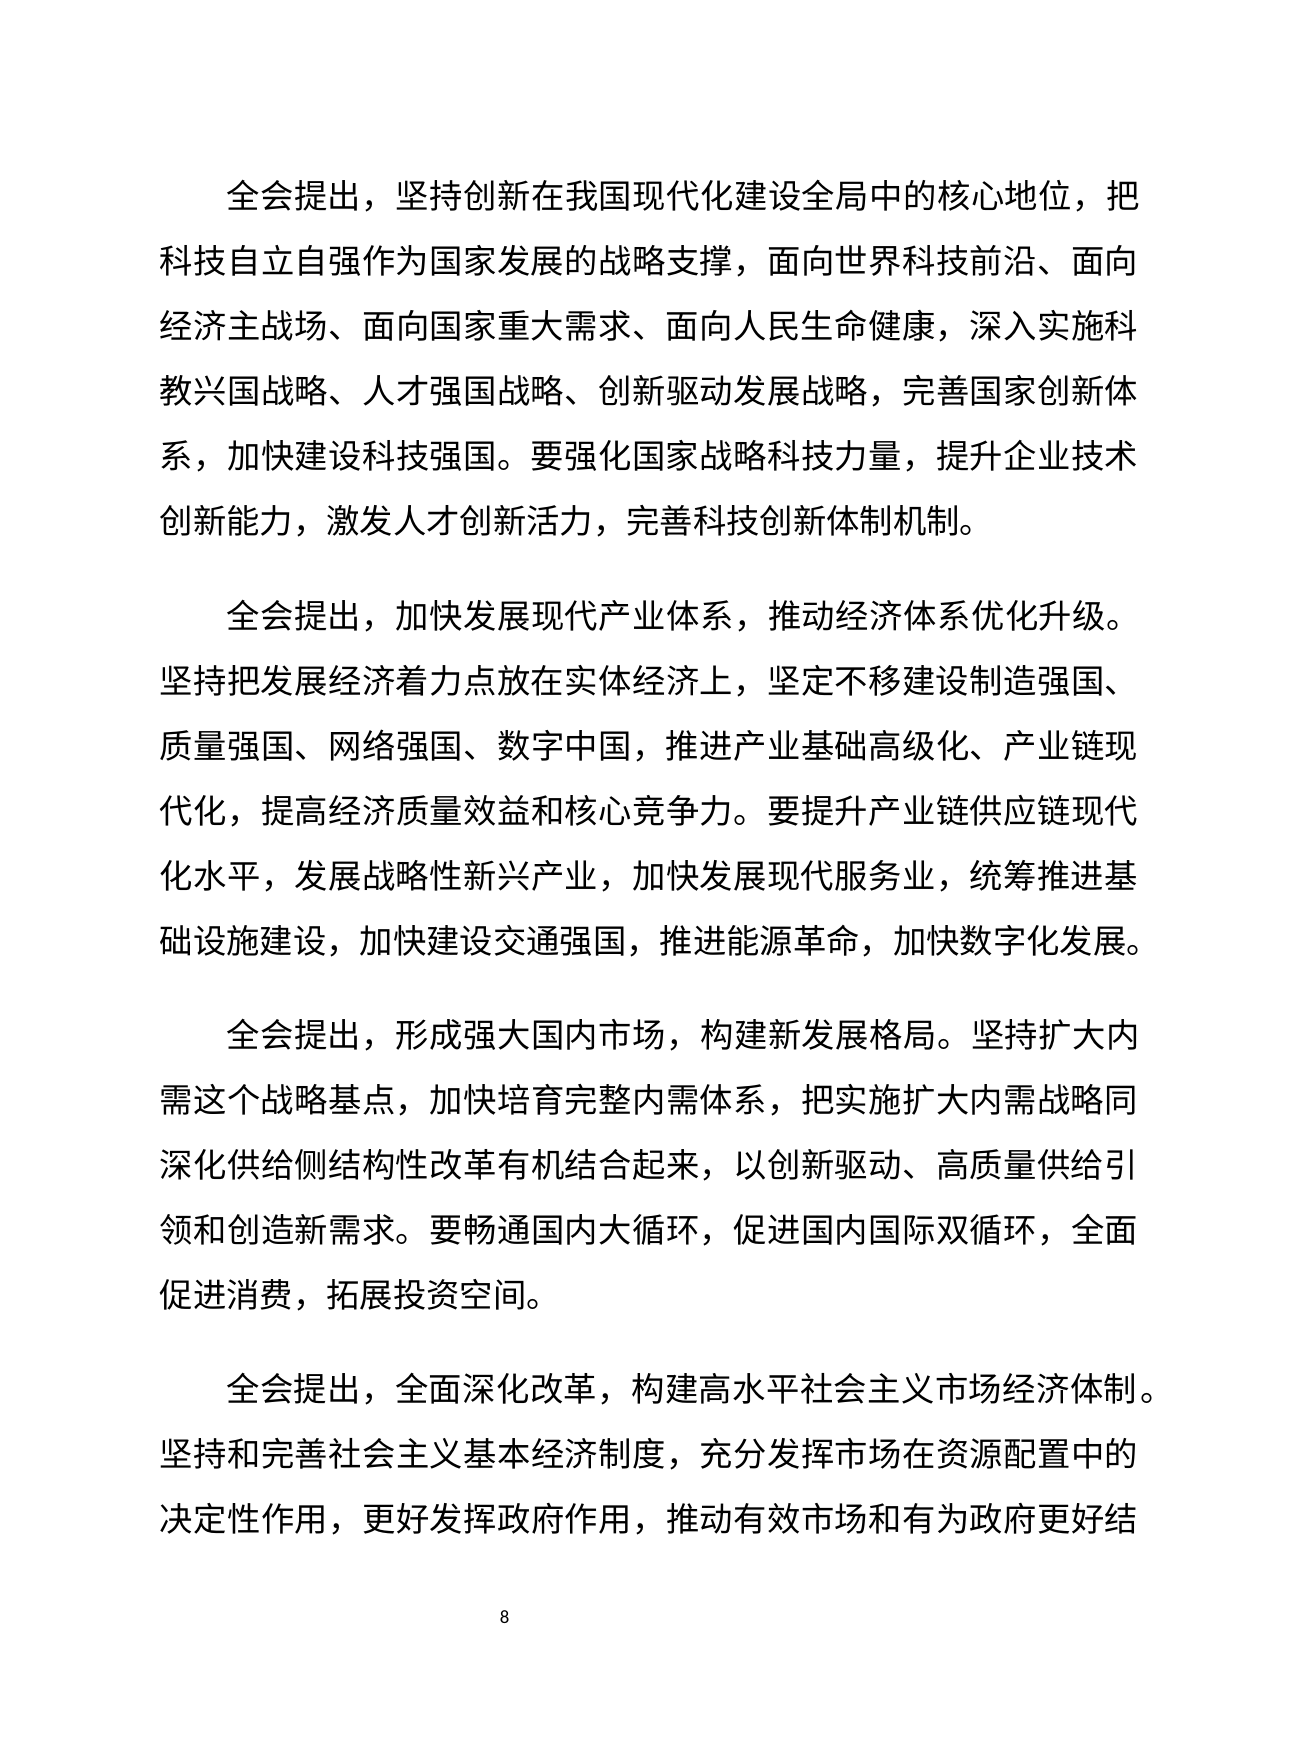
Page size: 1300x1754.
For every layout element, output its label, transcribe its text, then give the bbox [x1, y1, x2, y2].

text 全会提出，加快发展现代产业体系，推动经济体系优化升级。坚持把发展经济着力点放在实体经济上，坚定不移建设制造强国、质量强国、网络强国、数字中国，推进产业基础高级化、产业链现代化，提高经济质量效益和核心竞争力。要提升产业链供应链现代化水平，发展战略性新兴产业，加快发展现代服务业，统筹推进基础设施建设，加快建设交通强国，推进能源革命，加快数字化发展。 [159, 581, 1140, 971]
text 全会提出，形成强大国内市场，构建新发展格局。坚持扩大内需这个战略基点，加快培育完整内需体系，把实施扩大内需战略同深化供给侧结构性改革有机结合起来，以创新驱动、高质量供给引领和创造新需求。要畅通国内大循环，促进国内国际双循环，全面促进消费，拓展投资空间。 [159, 1000, 1140, 1325]
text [159, 1354, 1140, 1549]
text 全会提出，坚持创新在我国现代化建设全局中的核心地位，把科技自立自强作为国家发展的战略支撑，面向世界科技前沿、面向经济主战场、面向国家重大需求、面向人民生命健康，深入实施科教兴国战略、人才强国战略、创新驱动发展战略，完善国家创新体系，加快建设科技强国。要强化国家战略科技力量，提升企业技术创新能力，激发人才创新活力，完善科技创新体制机制。 [159, 162, 1140, 552]
